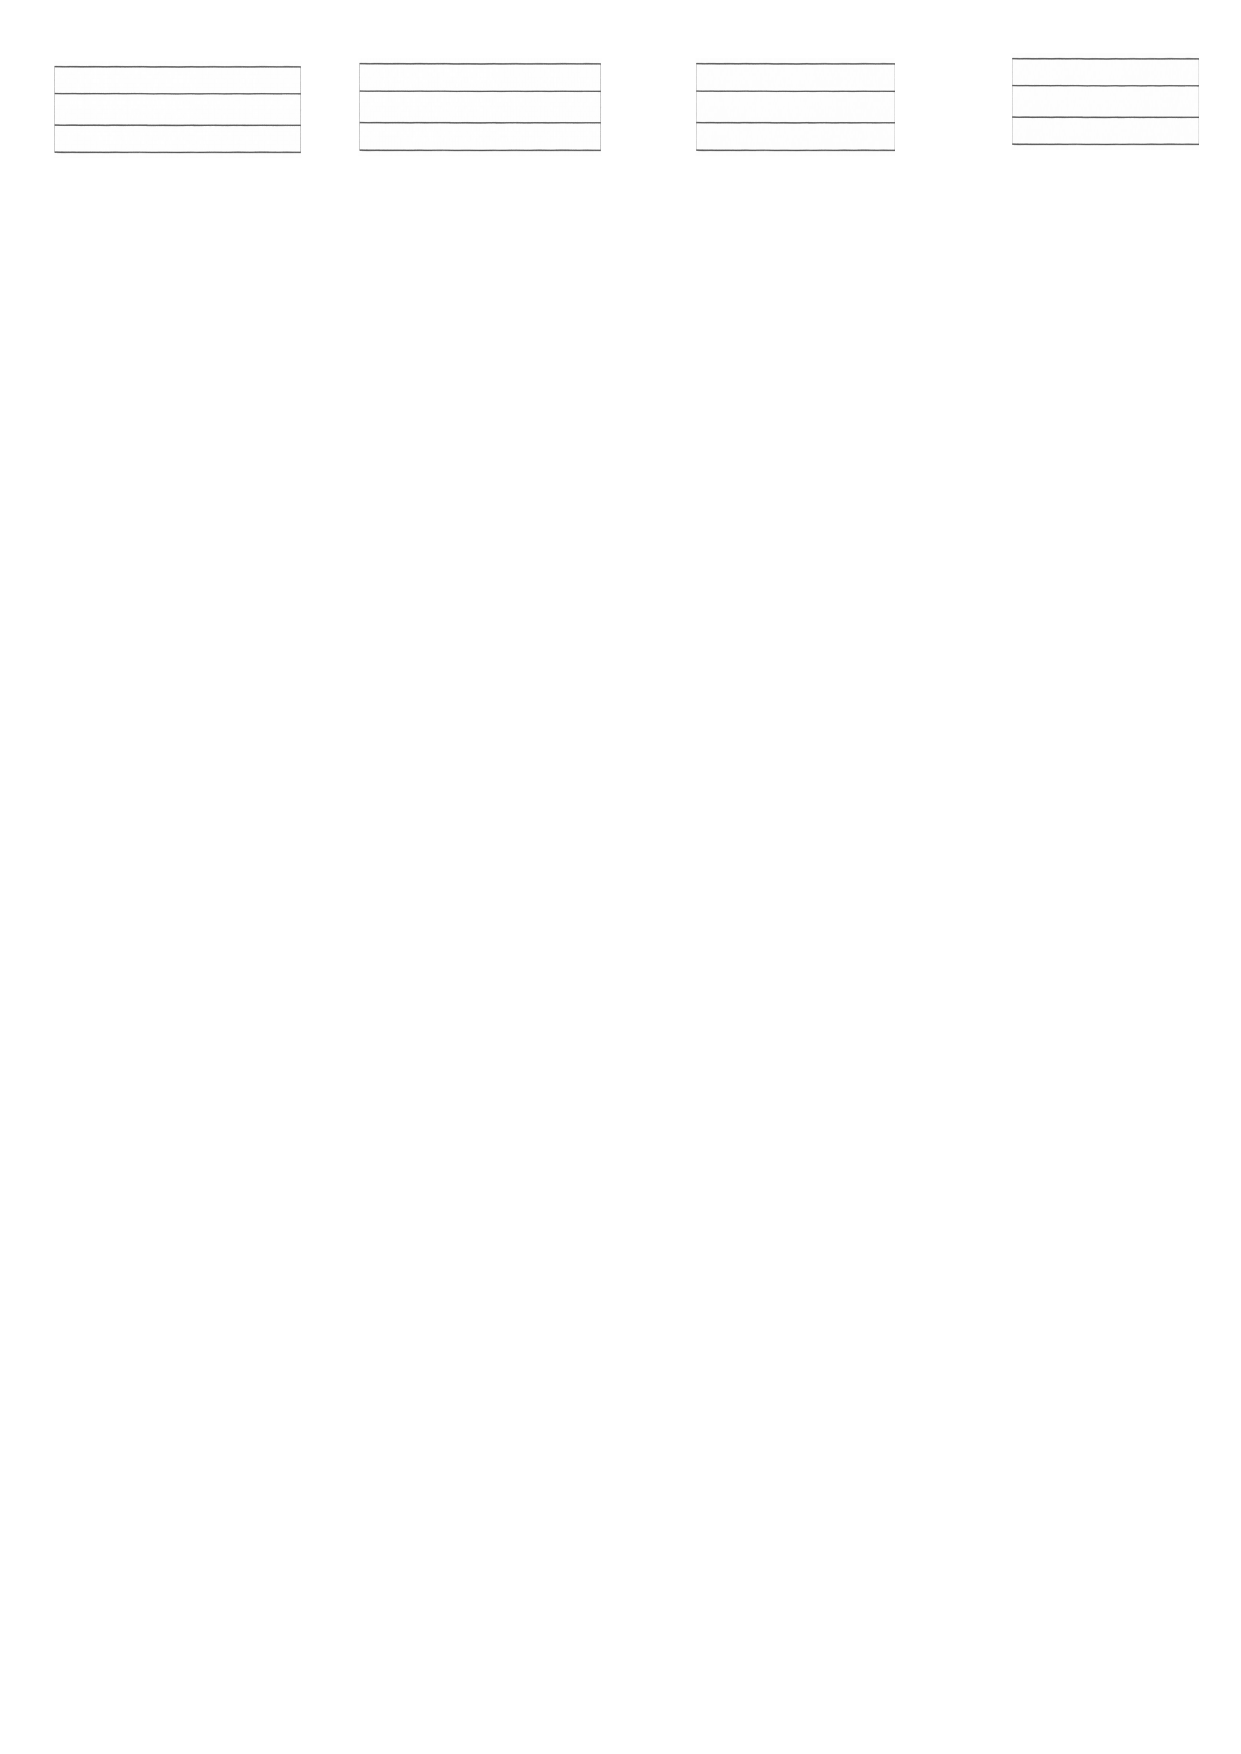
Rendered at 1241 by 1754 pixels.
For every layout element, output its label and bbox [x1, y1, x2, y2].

picture [1011, 53, 1200, 150]
picture [53, 61, 302, 158]
picture [695, 58, 895, 156]
picture [358, 58, 602, 156]
